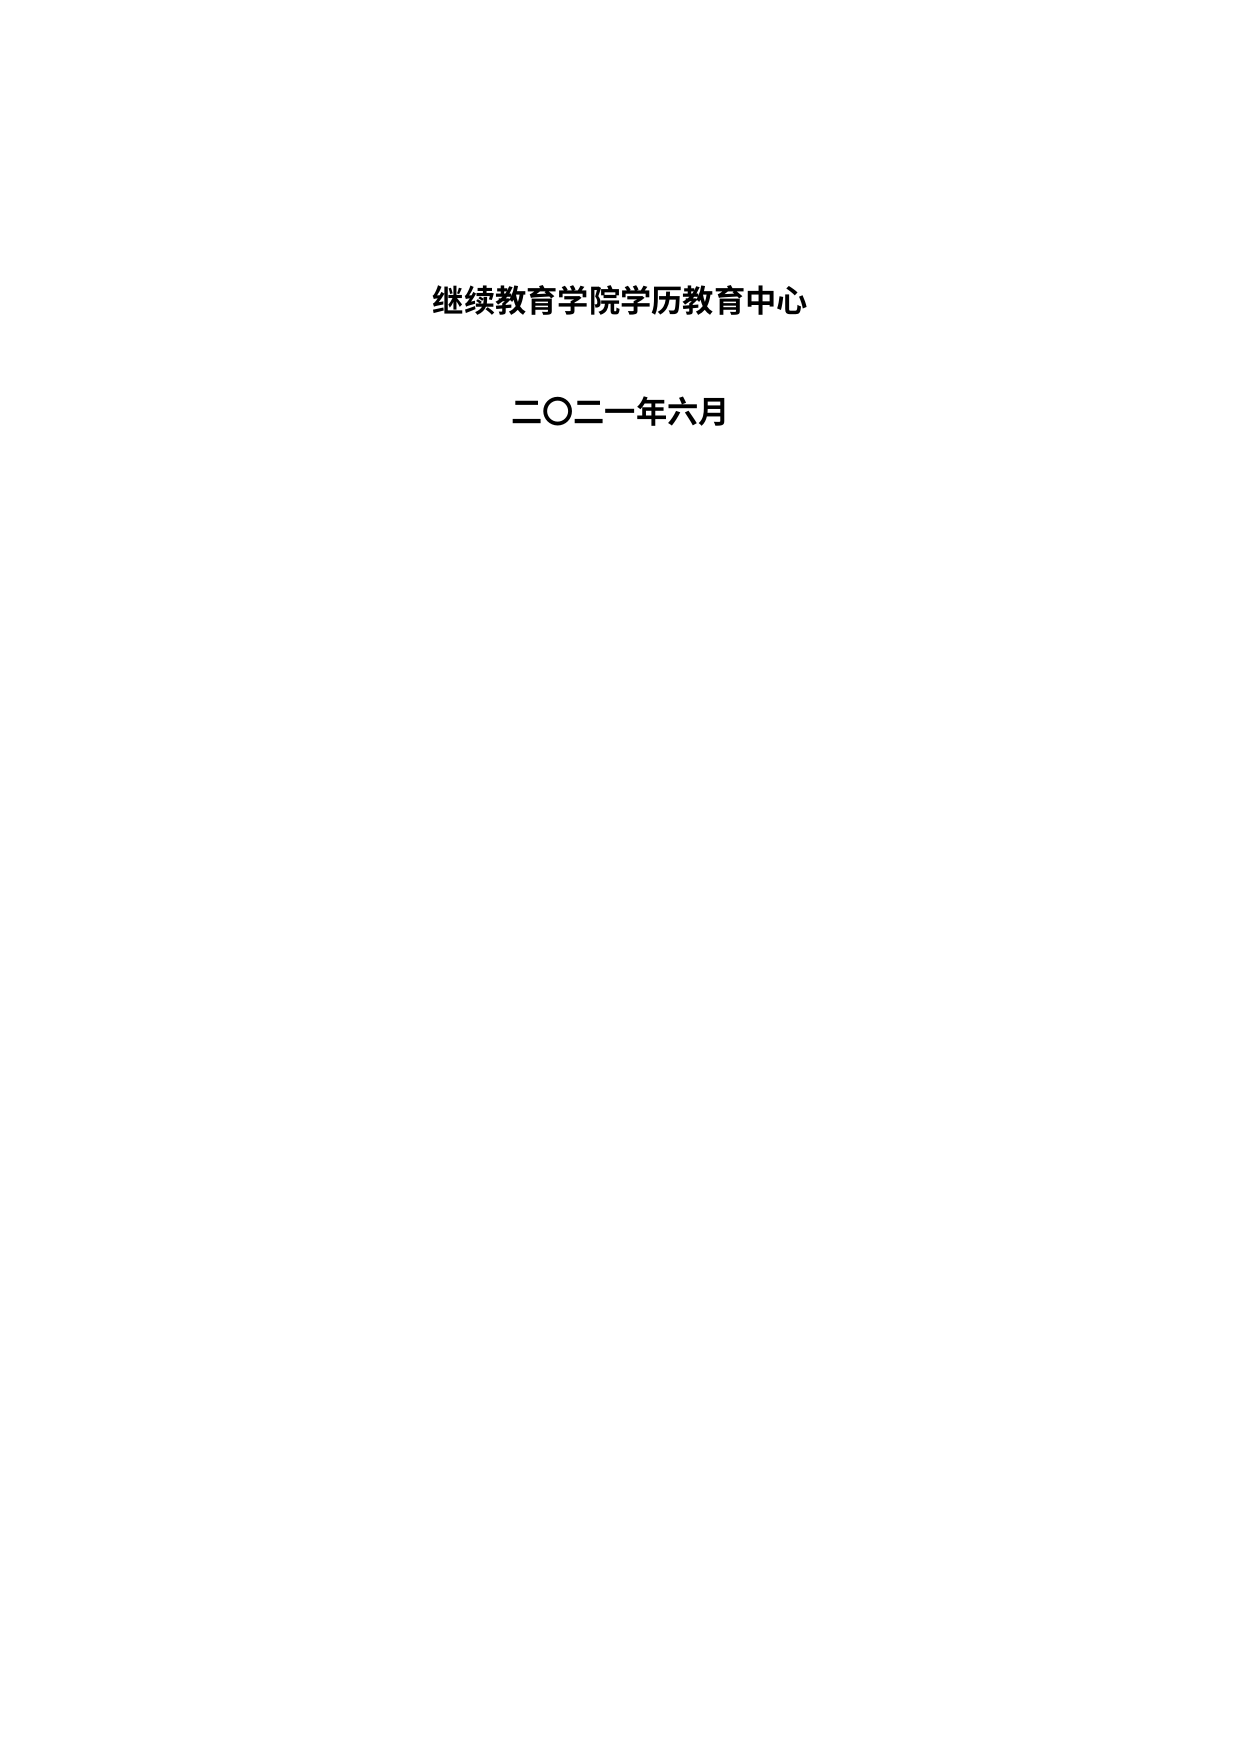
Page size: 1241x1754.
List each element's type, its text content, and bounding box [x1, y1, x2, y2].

text 继续教育学院学历教育中心 [187, 267, 1053, 332]
text 二〇二一年六月 [187, 377, 1053, 442]
